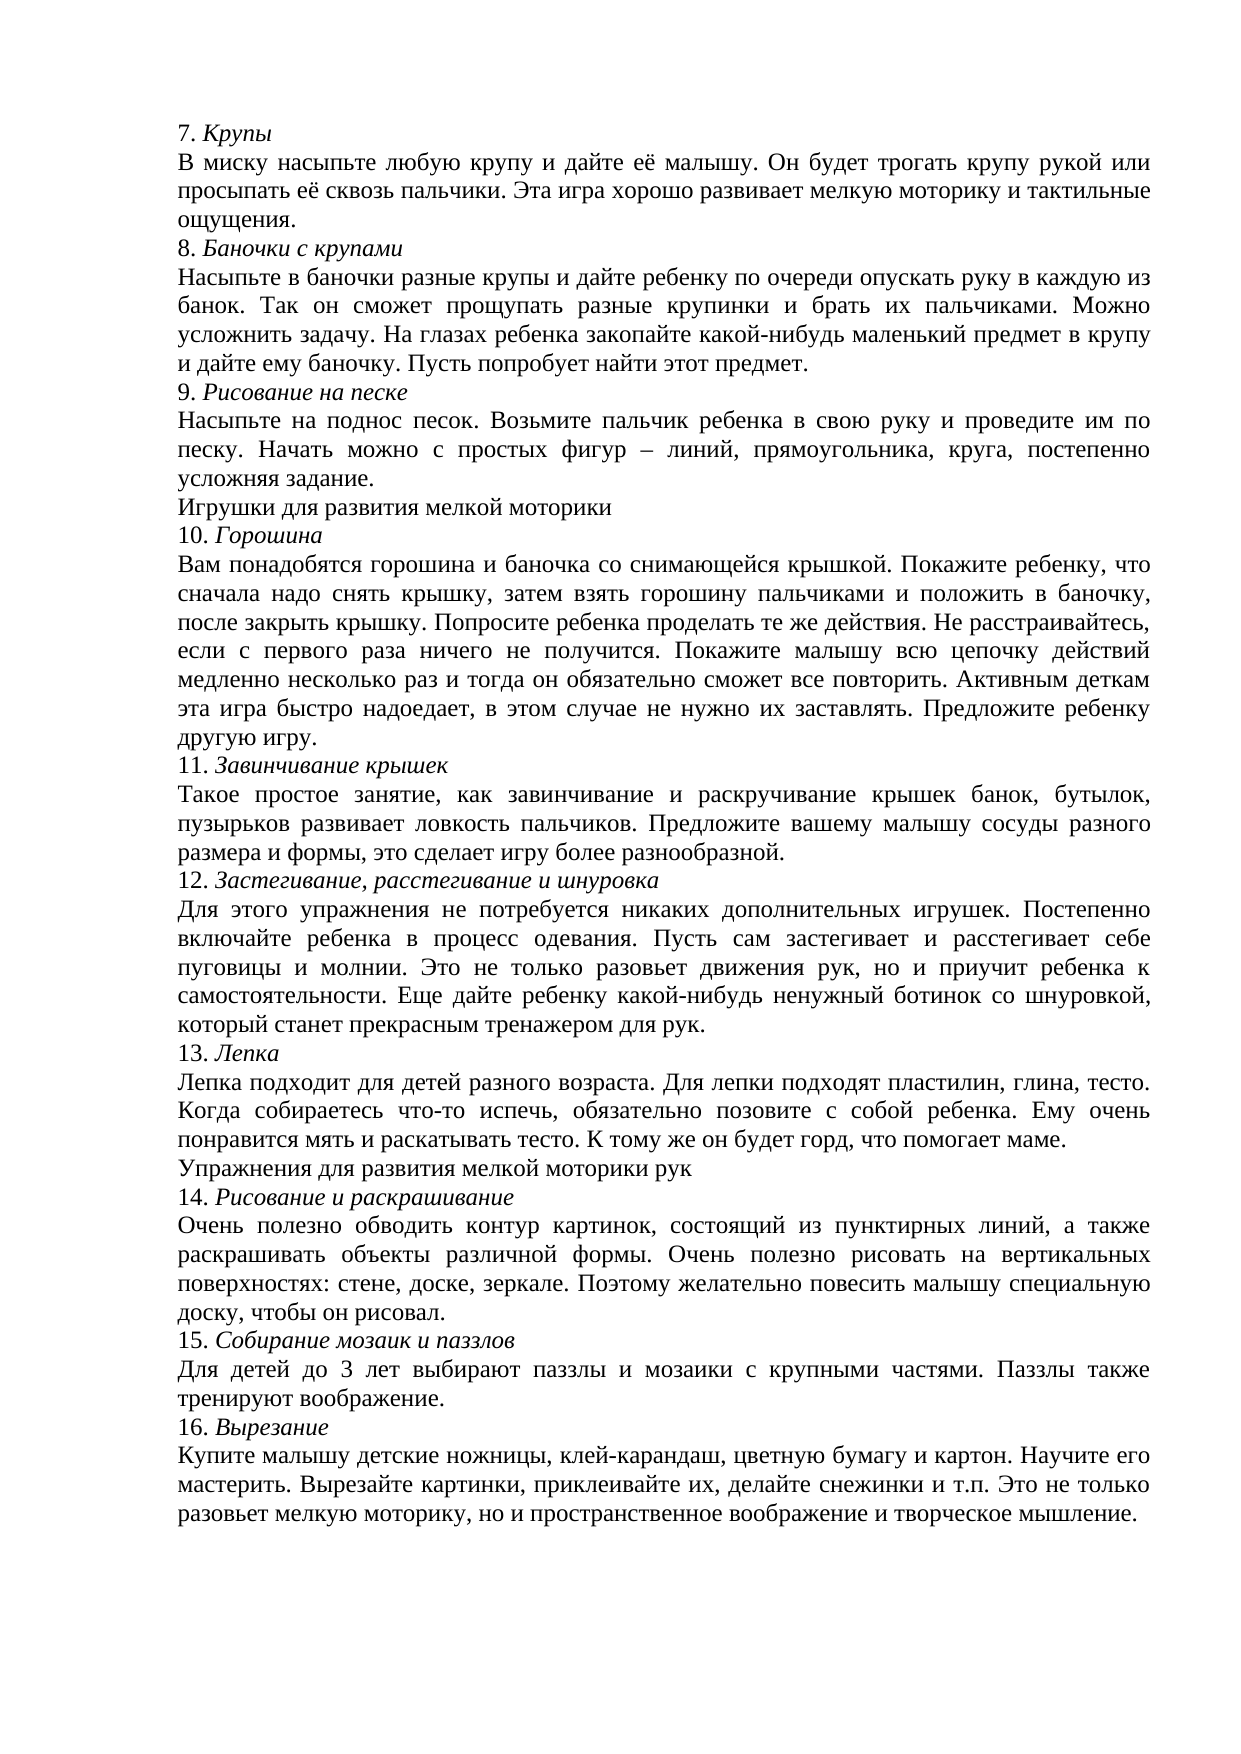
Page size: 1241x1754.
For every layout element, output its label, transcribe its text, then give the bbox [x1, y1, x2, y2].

text 7. Крупы [177, 118, 1152, 147]
text Насыпьте в баночки разные крупы и дайте ребенку по очереди опускать руку в каждую из банок. Так он сможет прощупать разные крупинки и брать их пальчиками. Можно усложнить задачу. На глазах ребенка закопайте какой-нибудь маленький предмет в крупу и дайте ему баночку. Пусть попробует найти этот предмет. [177, 262, 1152, 377]
text Лепка подходит для детей разного возраста. Для лепки подходят пластилин, глина, тесто. Когда собираетесь что-то испечь, обязательно позовите с собой ребенка. Ему очень понравится мять и раскатывать тесто. К тому же он будет горд, что помогает маме. [177, 1067, 1152, 1153]
text Для этого упражнения не потребуется никаких дополнительных игрушек. Постепенно включайте ребенка в процесс одевания. Пусть сам застегивает и расстегивает себе пуговицы и молнии. Это не только разовьет движения рук, но и приучит ребенка к самостоятельности. Еще дайте ребенку какой-нибудь ненужный ботинок со шнуровкой, который станет прекрасным тренажером для рук. [177, 894, 1152, 1038]
text Игрушки для развития мелкой моторики [177, 492, 1152, 521]
text Для детей до 3 лет выбирают паззлы и мозаики с крупными частями. Паззлы также тренируют воображение. [177, 1354, 1152, 1412]
text Очень полезно обводить контур картинок, состоящий из пунктирных линий, а также раскрашивать объекты различной формы. Очень полезно рисовать на вертикальных поверхностях: стене, доске, зеркале. Поэтому желательно повесить малышу специальную доску, чтобы он рисовал. [177, 1211, 1152, 1326]
text 13. Лепка [177, 1038, 1152, 1067]
text В миску насыпьте любую крупу и дайте её малышу. Он будет трогать крупу рукой или просыпать её сквозь пальчики. Эта игра хорошо развивает мелкую моторику и тактильные ощущения. [177, 147, 1152, 233]
text Купите малышу детские ножницы, клей-карандаш, цветную бумагу и картон. Научите его мастерить. Вырезайте картинки, приклеивайте их, делайте снежинки и т.п. Это не только разовьет мелкую моторику, но и пространственное воображение и творческое мышление. [177, 1441, 1152, 1527]
text 15. Собирание мозаик и паззлов [177, 1326, 1152, 1354]
text 8. Баночки с крупами [177, 233, 1152, 262]
text 14. Рисование и раскрашивание [177, 1182, 1152, 1211]
text Упражнения для развития мелкой моторики рук [177, 1153, 1152, 1182]
text 11. Завинчивание крышек [177, 751, 1152, 779]
text 12. Застегивание, расстегивание и шнуровка [177, 866, 1152, 894]
text 10. Горошина [177, 521, 1152, 549]
text Насыпьте на поднос песок. Возьмите пальчик ребенка в свою руку и проведите им по песку. Начать можно с простых фигур – линий, прямоугольника, круга, постепенно усложняя задание. [177, 406, 1152, 492]
text Такое простое занятие, как завинчивание и раскручивание крышек банок, бутылок, пузырьков развивает ловкость пальчиков. Предложите вашему малышу сосуды разного размера и формы, это сделает игру более разнообразной. [177, 779, 1152, 866]
text Вам понадобятся горошина и баночка со снимающейся крышкой. Покажите ребенку, что сначала надо снять крышку, затем взять горошину пальчиками и положить в баночку, после закрыть крышку. Попросите ребенка проделать те же действия. Не расстраивайтесь, если с первого раза ничего не получится. Покажите малышу всю цепочку действий медленно несколько раз и тогда он обязательно сможет все повторить. Активным деткам эта игра быстро надоедает, в этом случае не нужно их заставлять. Предложите ребенку другую игру. [177, 549, 1152, 751]
text 9. Рисование на песке [177, 377, 1152, 406]
text 16. Вырезание [177, 1412, 1152, 1441]
